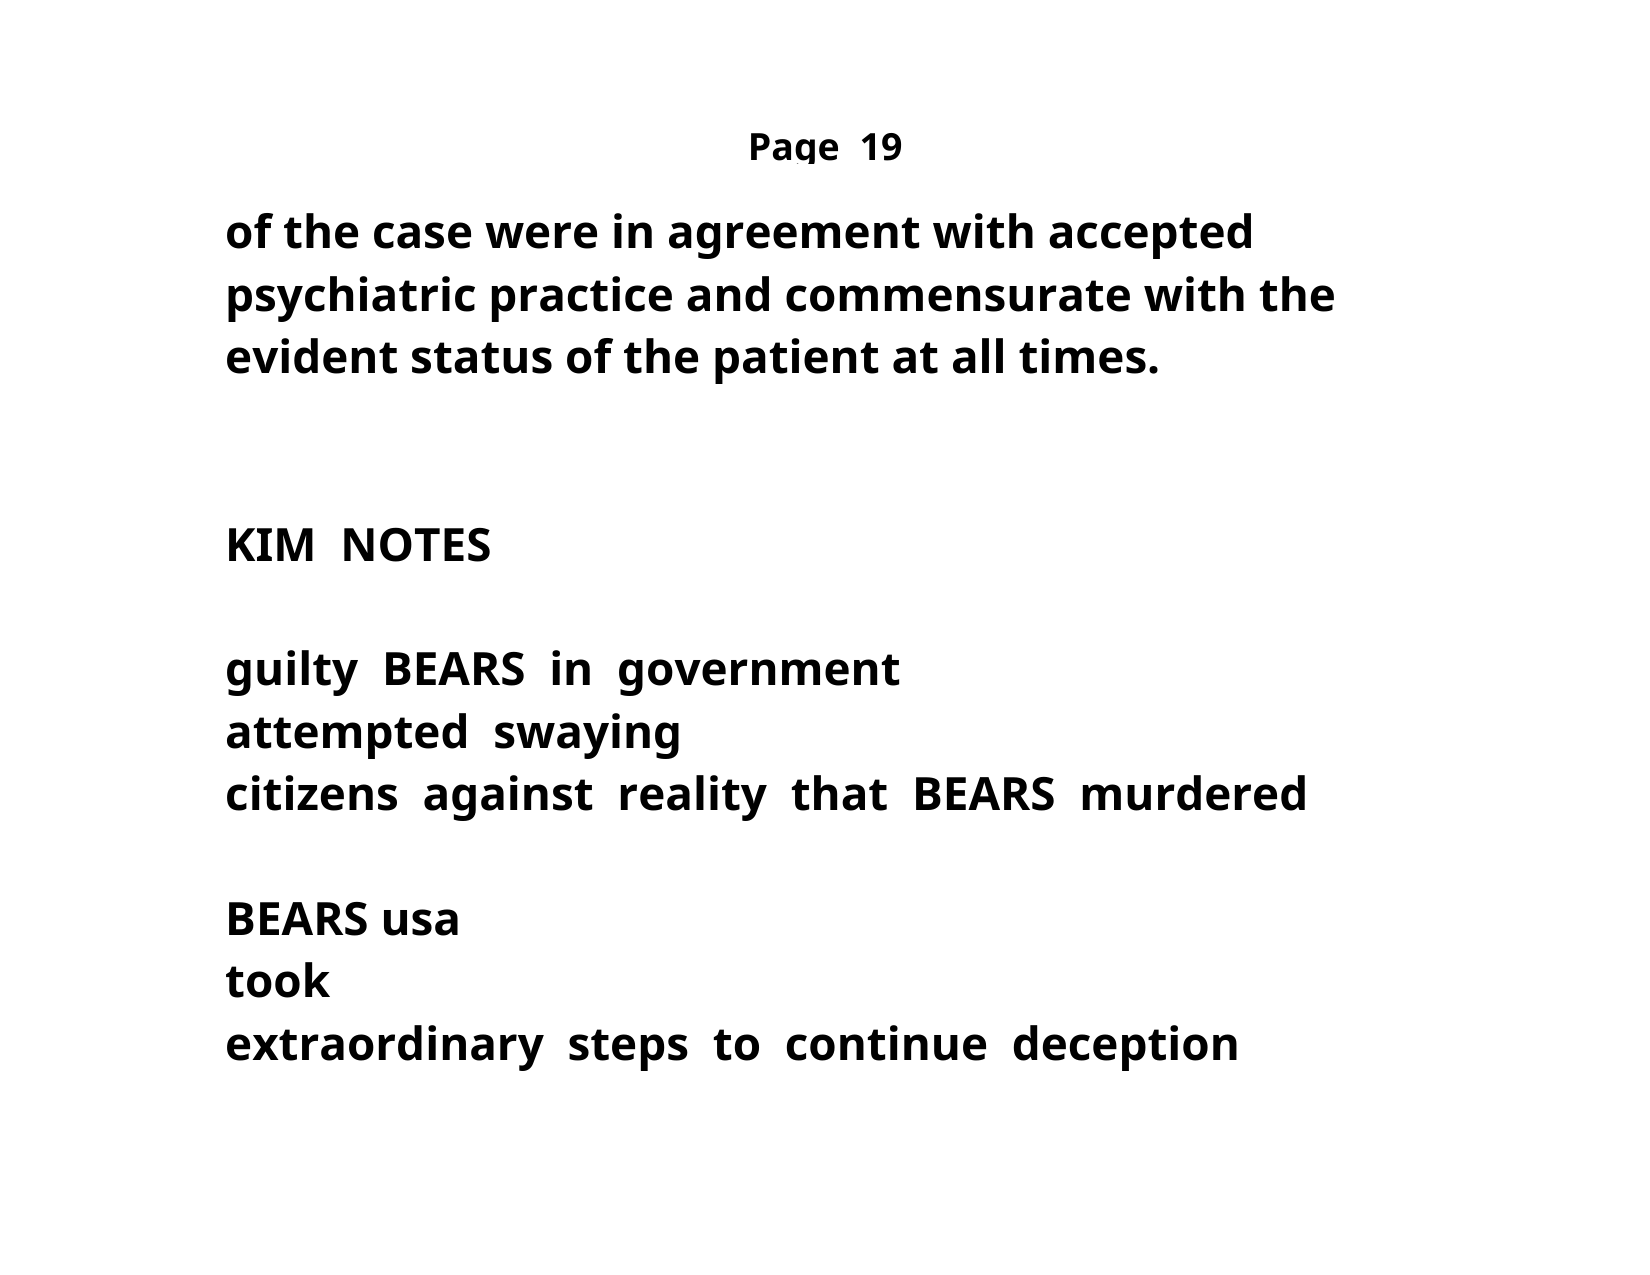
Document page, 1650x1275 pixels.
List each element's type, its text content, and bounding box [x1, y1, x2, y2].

text KIM NOTES [225, 512, 1500, 574]
text attempted swaying [225, 699, 1500, 762]
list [187, 200, 1500, 387]
text extraordinary steps to continue deception [225, 1011, 1500, 1073]
text citizens against reality that BEARS murdered [225, 762, 1500, 824]
text took [225, 949, 1500, 1011]
text guilty BEARS in government [225, 637, 1500, 699]
text BEARS usa [225, 886, 1500, 949]
